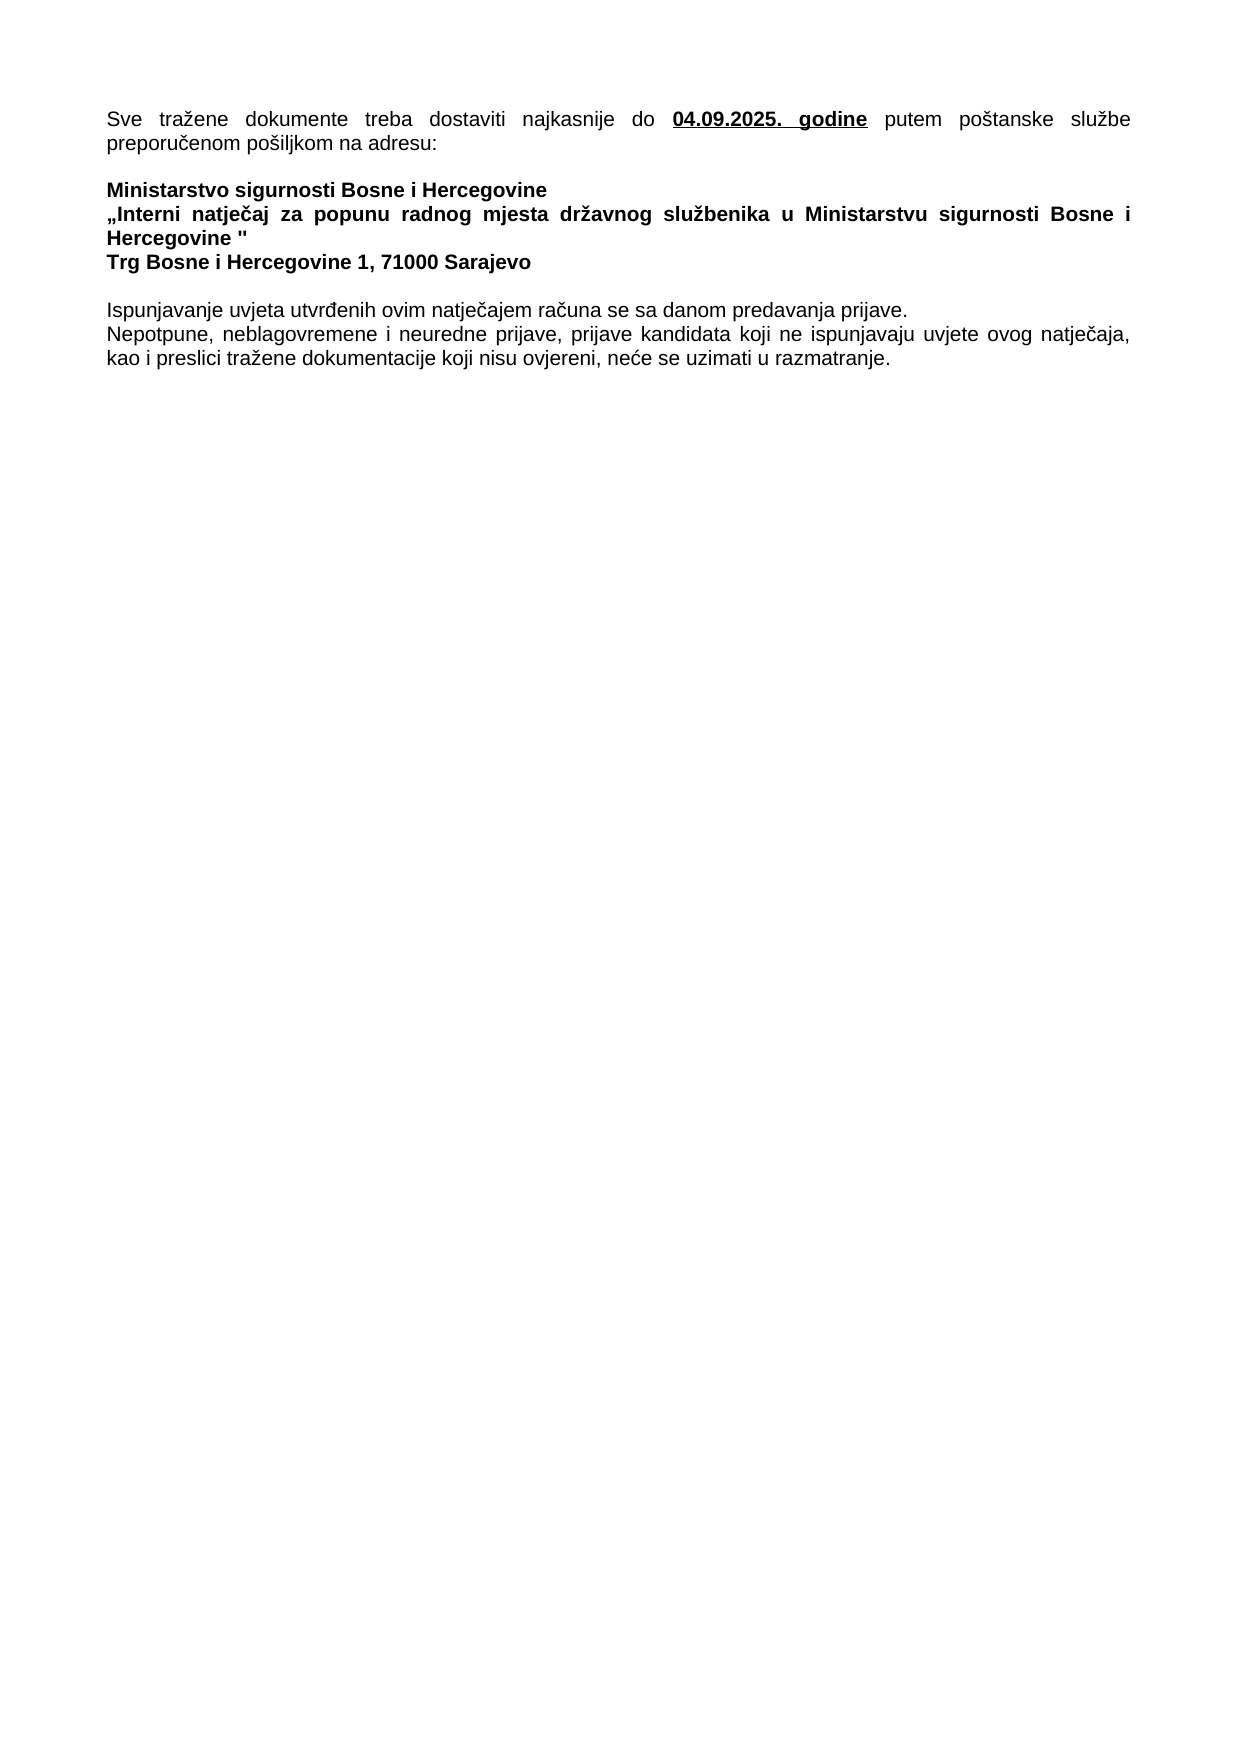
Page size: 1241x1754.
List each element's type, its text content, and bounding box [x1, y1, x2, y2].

text Ispunjavanje uvjeta utvrđenih ovim natječajem računa se sa danom predavanja prijave. [106, 298, 1131, 322]
text Sve tražene dokumente treba dostaviti najkasnije do 04.09.2025. godine putem poštanske službe preporučenom pošiljkom na adresu: [106, 106, 1131, 154]
text „Interni natječaj za popunu radnog mjesta državnog službenika u Ministarstvu sigurnosti Bosne i Hercegovine '' [106, 202, 1131, 250]
text Trg Bosne i Hercegovine 1, 71000 Sarajevo [106, 250, 1131, 274]
text Nepotpune, neblagovremene i neuredne prijave, prijave kandidata koji ne ispunjavaju uvjete ovog natječaja, kao i preslici tražene dokumentacije koji nisu ovjereni, neće se uzimati u razmatranje. [106, 322, 1131, 370]
text Ministarstvo sigurnosti Bosne i Hercegovine [106, 178, 1131, 202]
